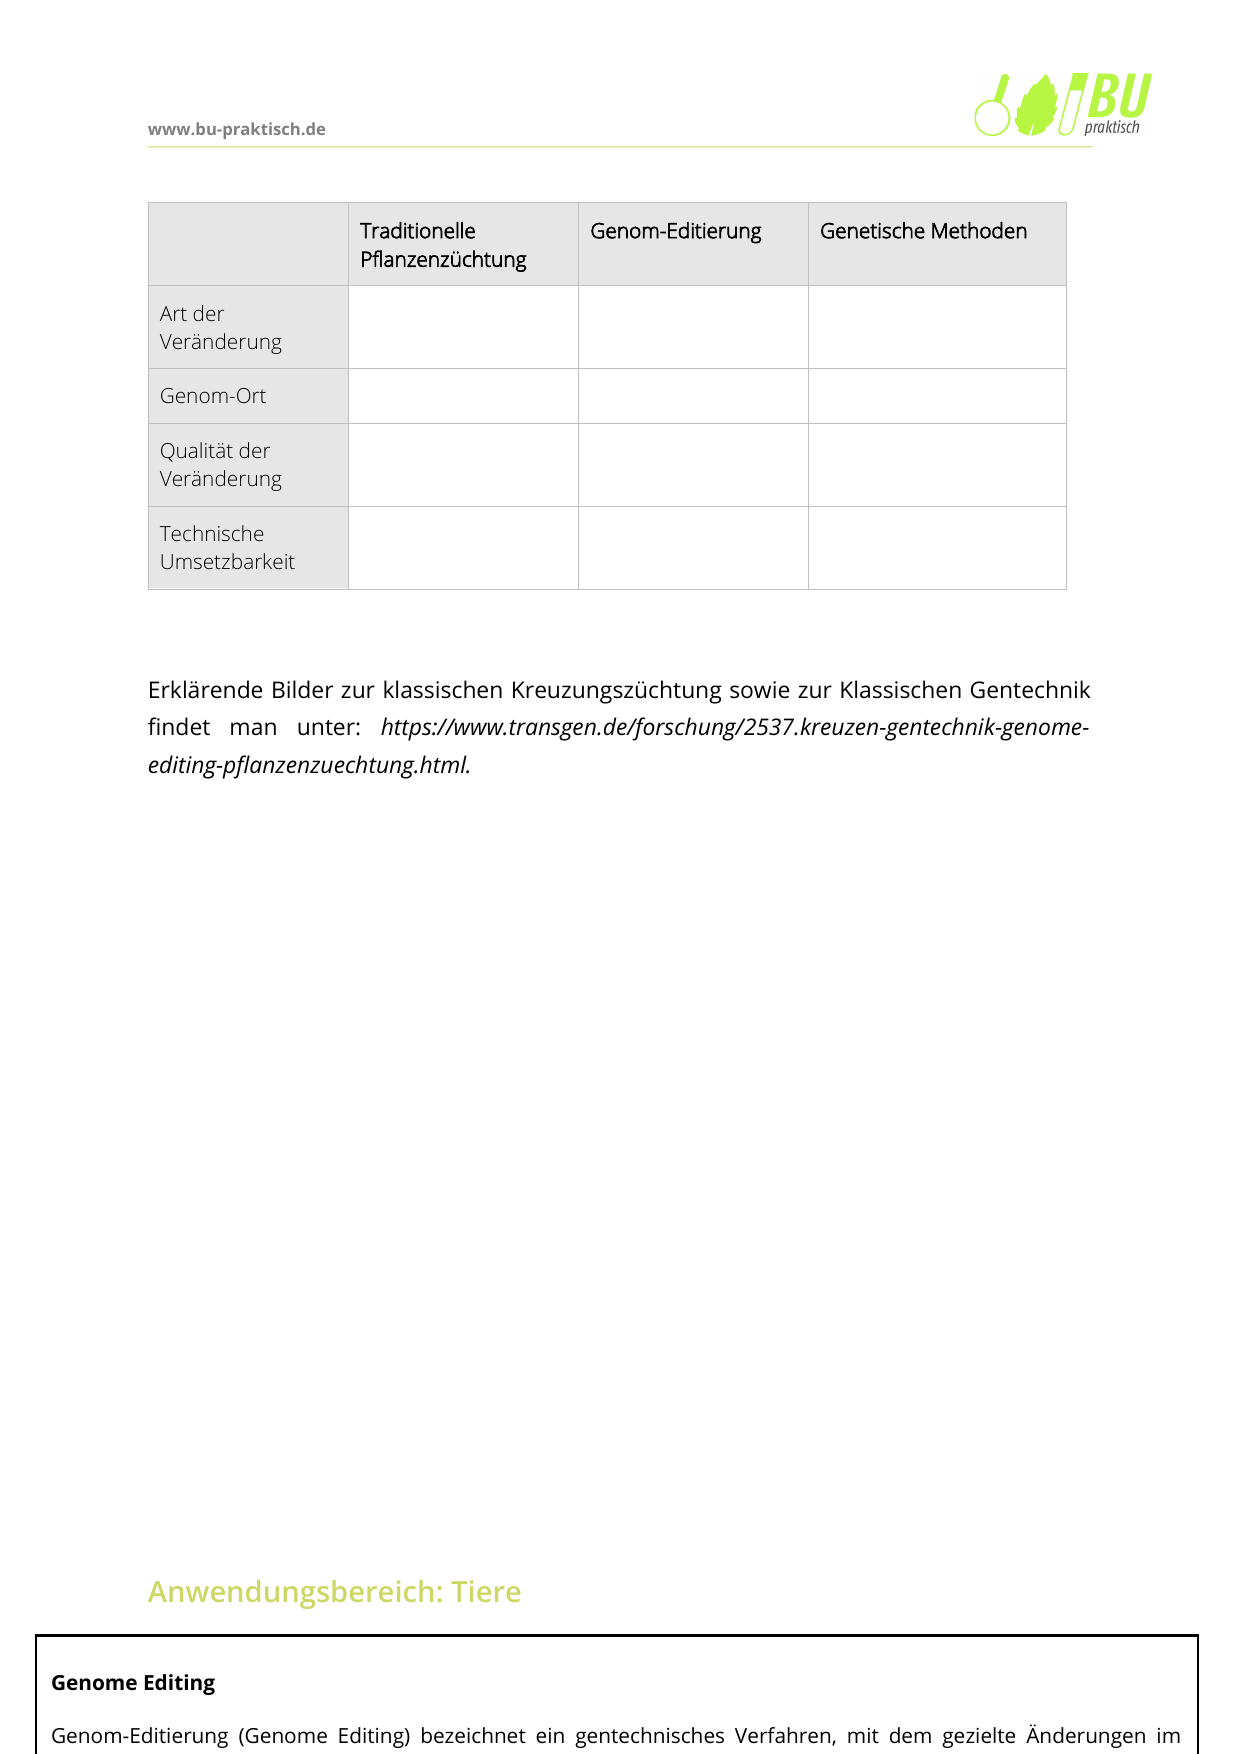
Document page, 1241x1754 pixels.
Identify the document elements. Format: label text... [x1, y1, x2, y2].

table_cell [809, 369, 1066, 423]
table_cell [349, 369, 578, 423]
table_header [149, 203, 348, 285]
table_header Genom-Editierung [579, 203, 808, 285]
table_cell Art der Veränderung [149, 286, 348, 368]
text Anwendungsbereich: Tiere [148, 1572, 1092, 1611]
table_cell [809, 286, 1066, 368]
table_cell [579, 507, 808, 588]
table_header Traditionelle Pflanzenzüchtung [349, 203, 578, 285]
table_cell Qualität der Veränderung [149, 424, 348, 506]
table_cell [579, 286, 808, 368]
table_cell Technische Umsetzbarkeit [149, 507, 348, 588]
table_cell [809, 424, 1066, 506]
text Erklärende Bilder zur klassischen Kreuzungszüchtung sowie zur Klassischen Gentechnik findet man unter: https://www.transgen.de/forschung/2537.kreuzen-gentechnik-genome-editing-pflanzenzuechtung.html. [148, 673, 1092, 780]
table_cell [579, 424, 808, 506]
table_cell [579, 369, 808, 423]
table_cell [349, 286, 578, 368]
table_cell Genom-Ort [149, 369, 348, 423]
table_cell [809, 507, 1066, 588]
picture [974, 73, 1152, 136]
table_cell [349, 507, 578, 588]
table_cell [349, 424, 578, 506]
table_header Genetische Methoden [809, 203, 1066, 285]
